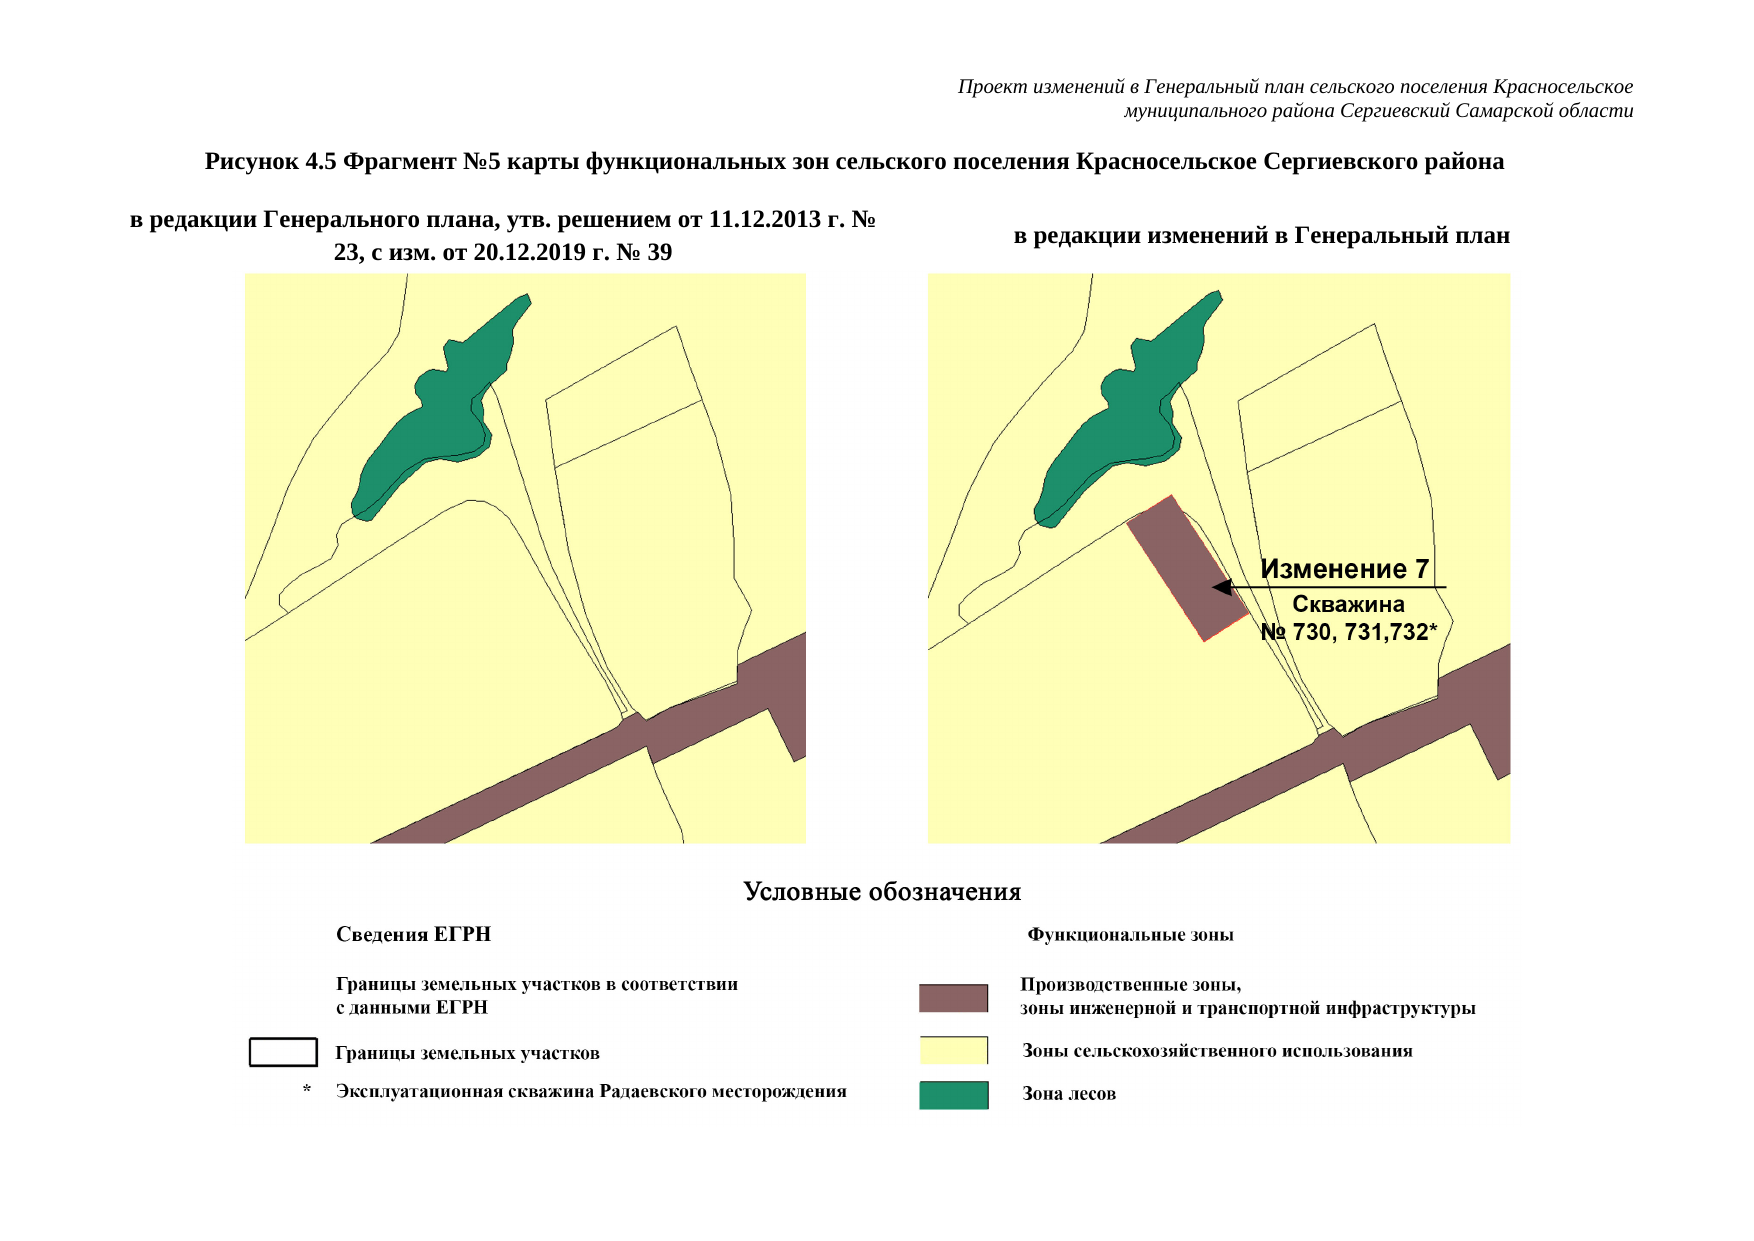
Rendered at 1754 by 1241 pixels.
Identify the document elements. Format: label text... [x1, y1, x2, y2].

table_header в редакции изменений в Генеральный план [888, 204, 1636, 270]
table_header в редакции Генерального плана, утв. решением от 11.12.2013 г. № 23, с изм. от 20.12.2019 г. № 39 [118, 204, 888, 270]
picture [232, 270, 1523, 1127]
subtitle Рисунок 4.5 Фрагмент №5 карты функциональных зон сельского поселения Красносельское Сергиевского района [74, 146, 1636, 175]
table_cell [118, 270, 1636, 1131]
